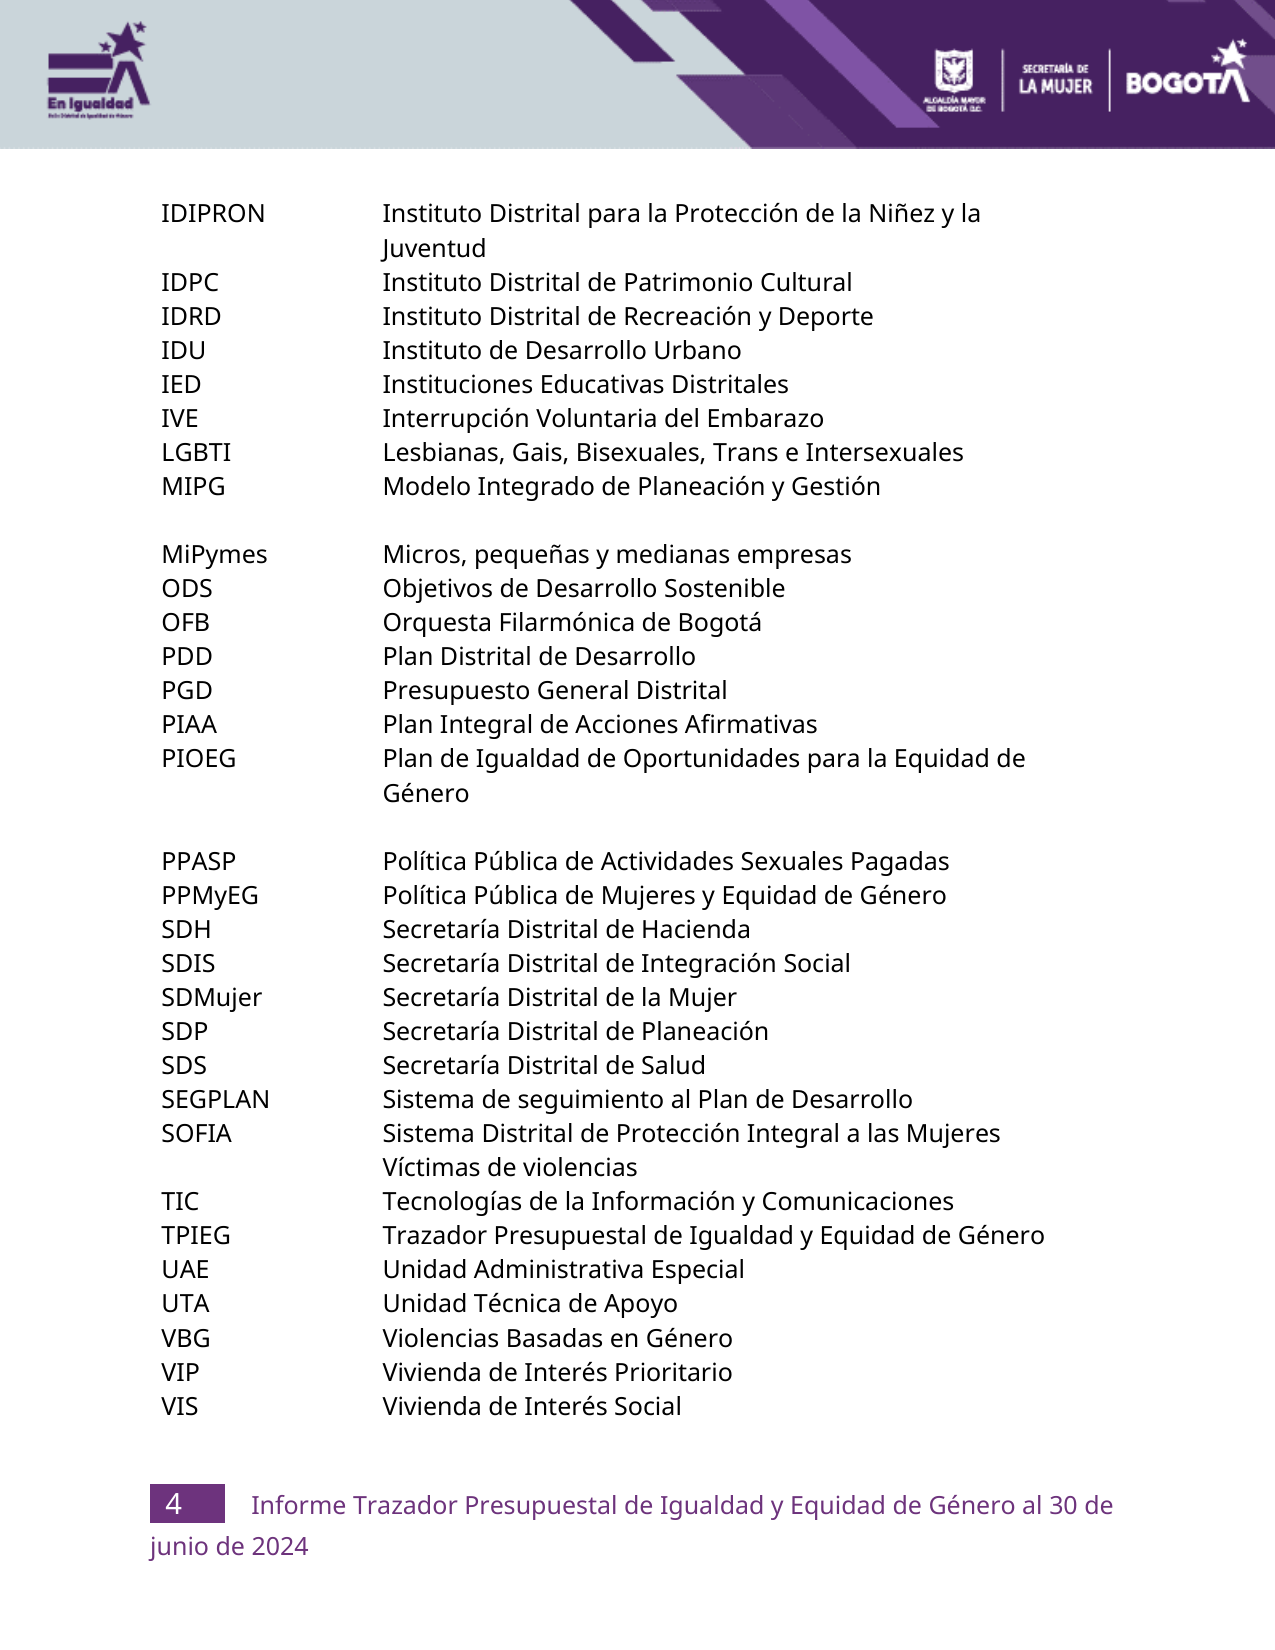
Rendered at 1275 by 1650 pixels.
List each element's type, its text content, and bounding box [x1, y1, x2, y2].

table_cell Violencias Basadas en Género [371, 1320, 1080, 1354]
table_cell Secretaría Distrital de Hacienda [371, 911, 1080, 946]
table_cell MIPG [150, 469, 371, 537]
table_cell Interrupción Voluntaria del Embarazo [371, 401, 1080, 434]
table_cell Instituto Distrital para la Protección de la Niñez y la Juventud [371, 196, 1080, 264]
table_cell VBG [150, 1320, 371, 1354]
table_cell Objetivos de Desarrollo Sostenible [371, 571, 1080, 605]
table_cell Orquesta Filarmónica de Bogotá [371, 605, 1080, 639]
table_cell Sistema de seguimiento al Plan de Desarrollo [371, 1082, 1080, 1116]
table_cell Secretaría Distrital de Salud [371, 1048, 1080, 1082]
table_cell Vivienda de Interés Prioritario [371, 1354, 1080, 1388]
table_cell Plan Distrital de Desarrollo [371, 639, 1080, 673]
table_cell IDRD [150, 298, 371, 332]
table_cell IDU [150, 333, 371, 366]
table_cell PPMyEG [150, 878, 371, 911]
table_cell IED [150, 366, 371, 401]
table_cell PIOEG [150, 741, 371, 843]
table_cell TPIEG [150, 1218, 371, 1252]
table_cell Secretaría Distrital de Integración Social [371, 946, 1080, 979]
table_cell Trazador Presupuestal de Igualdad y Equidad de Género [371, 1218, 1080, 1252]
table_cell UAE [150, 1252, 371, 1286]
table_cell Instituto Distrital de Patrimonio Cultural [371, 264, 1080, 298]
table_cell SDH [150, 911, 371, 946]
table_cell Secretaría Distrital de Planeación [371, 1014, 1080, 1048]
table_cell SEGPLAN [150, 1082, 371, 1116]
table_cell Presupuesto General Distrital [371, 673, 1080, 707]
table_cell SDS [150, 1048, 371, 1082]
table_cell SDP [150, 1014, 371, 1048]
table_cell Plan de Igualdad de Oportunidades para la Equidad de Género [371, 741, 1080, 843]
table_cell Micros, pequeñas y medianas empresas [371, 537, 1080, 571]
table_cell Política Pública de Actividades Sexuales Pagadas [371, 843, 1080, 877]
table_cell IDIPRON [150, 196, 371, 264]
table_cell IDPC [150, 264, 371, 298]
table_cell Unidad Técnica de Apoyo [371, 1286, 1080, 1320]
table_cell PDD [150, 639, 371, 673]
table_cell IVE [150, 401, 371, 434]
table_cell Lesbianas, Gais, Bisexuales, Trans e Intersexuales [371, 435, 1080, 469]
table_cell PPASP [150, 843, 371, 877]
table_cell Sistema Distrital de Protección Integral a las Mujeres Víctimas de violencias [371, 1116, 1080, 1184]
table_cell VIP [150, 1354, 371, 1388]
table_cell Política Pública de Mujeres y Equidad de Género [371, 878, 1080, 911]
table_cell PGD [150, 673, 371, 707]
table_cell LGBTI [150, 435, 371, 469]
table_cell OFB [150, 605, 371, 639]
table_cell Instituto de Desarrollo Urbano [371, 333, 1080, 366]
table_cell MiPymes [150, 537, 371, 571]
table_cell Plan Integral de Acciones Afirmativas [371, 707, 1080, 741]
table_cell PIAA [150, 707, 371, 741]
table_cell Tecnologías de la Información y Comunicaciones [371, 1184, 1080, 1218]
table_cell SDMujer [150, 980, 371, 1014]
table_cell Secretaría Distrital de la Mujer [371, 980, 1080, 1014]
table_cell Vivienda de Interés Social [371, 1388, 1080, 1422]
table_cell VIS [150, 1388, 371, 1422]
table_cell TIC [150, 1184, 371, 1218]
picture [0, 0, 1275, 149]
table_cell ODS [150, 571, 371, 605]
table_cell SDIS [150, 946, 371, 979]
table_cell Instituto Distrital de Recreación y Deporte [371, 298, 1080, 332]
table_cell Modelo Integrado de Planeación y Gestión [371, 469, 1080, 537]
table_cell UTA [150, 1286, 371, 1320]
table_cell Unidad Administrativa Especial [371, 1252, 1080, 1286]
table_cell Instituciones Educativas Distritales [371, 366, 1080, 401]
table_cell SOFIA [150, 1116, 371, 1184]
